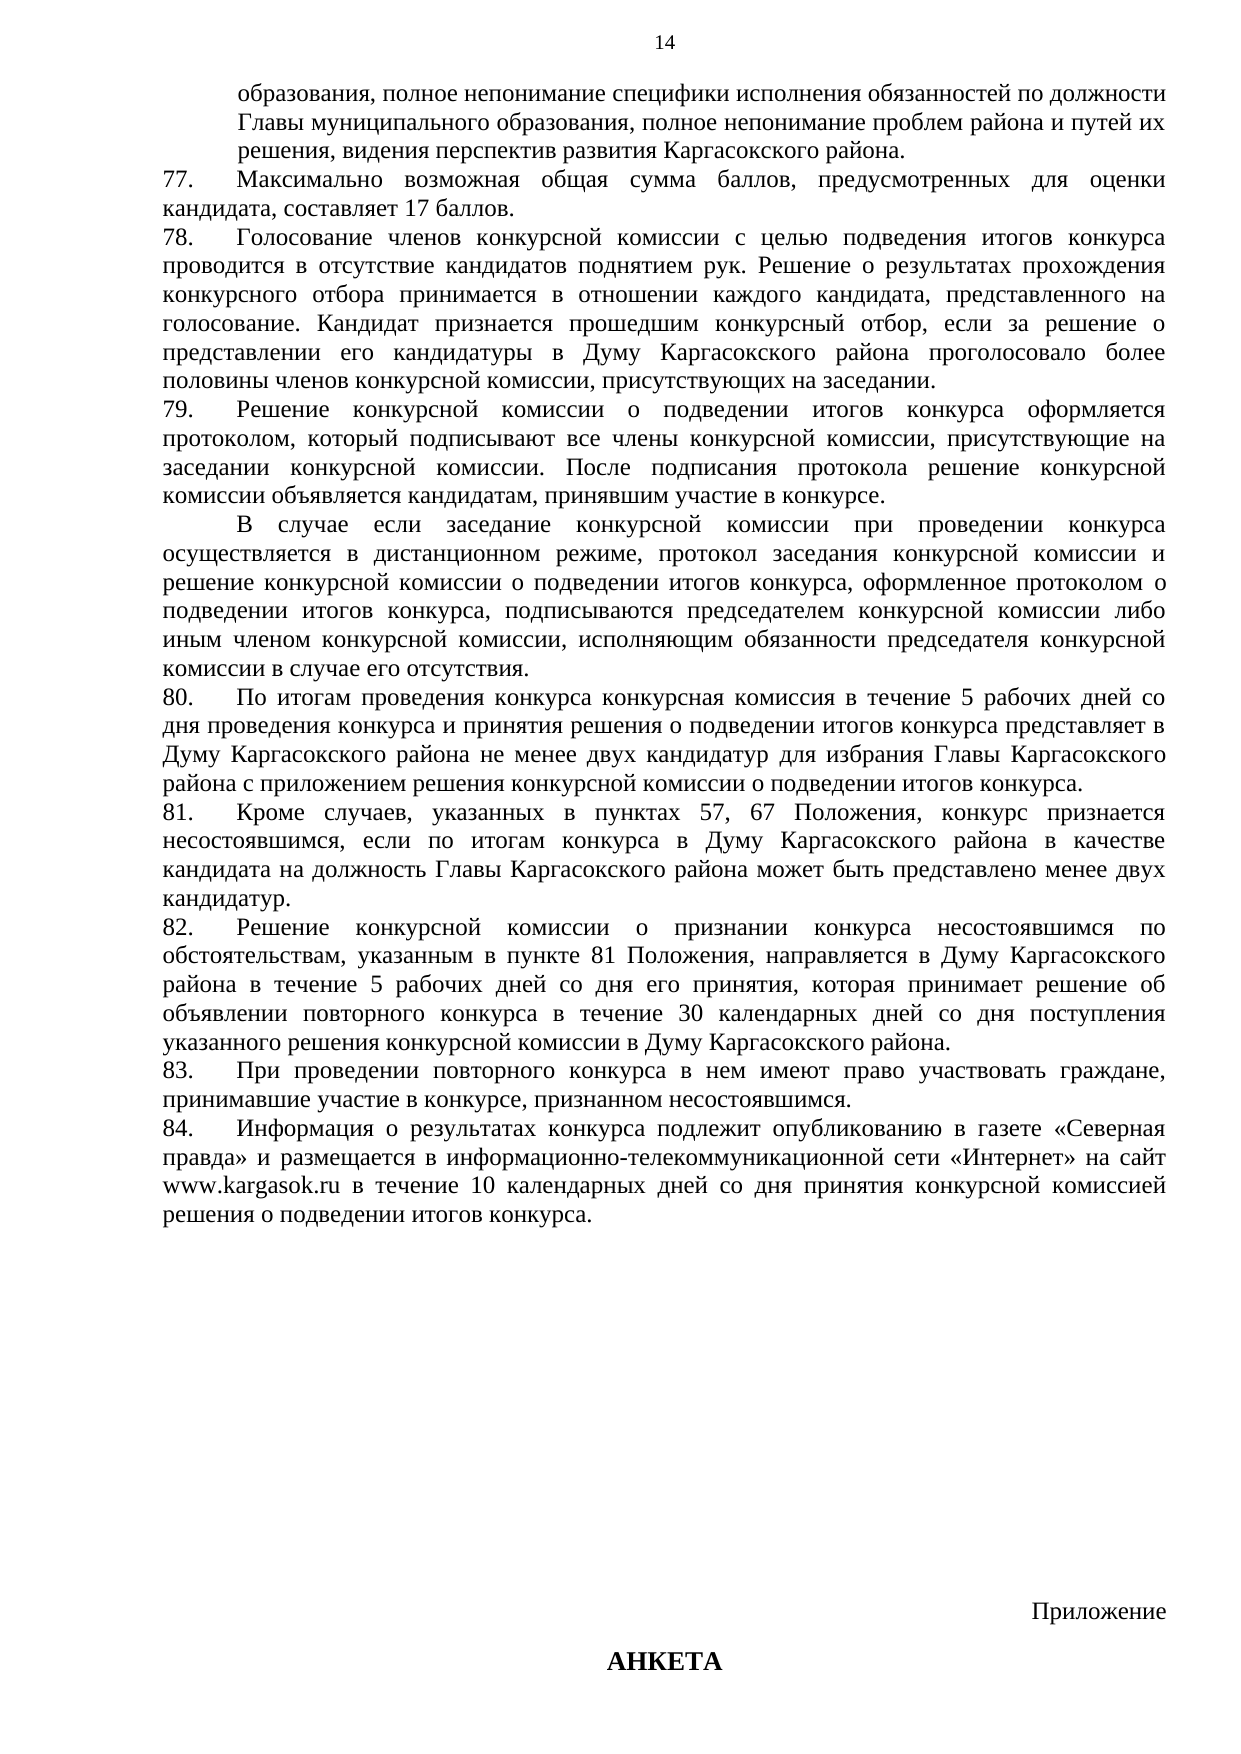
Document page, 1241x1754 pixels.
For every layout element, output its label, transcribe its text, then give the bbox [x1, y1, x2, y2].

list В случае если заседание конкурсной комиссии при проведении конкурса осуществляется в дистанционном режиме, протокол заседания конкурсной комиссии и решение конкурсной комиссии о подведении итогов конкурса, оформленное протоколом о подведении итогов конкурса, подписываются председателем конкурсной комиссии либо иным членом конкурсной комиссии, исполняющим обязанности председателя конкурсной комиссии в случае его отсутствия. [162, 509, 1167, 682]
text АНКЕТА [162, 1646, 1167, 1677]
list При проведении повторного конкурса в нем имеют право участвовать граждане, принимавшие участие в конкурсе, признанном несостоявшимся. [162, 1056, 1167, 1113]
text Приложение [162, 1596, 1167, 1625]
list Решение конкурсной комиссии о признании конкурса несостоявшимся по обстоятельствам, указанным в пункте 81 Положения, направляется в Думу Каргасокского района в течение 5 рабочих дней со дня его принятия, которая принимает решение об объявлении повторного конкурса в течение 30 календарных дней со дня поступления указанного решения конкурсной комиссии в Думу Каргасокского района. [162, 912, 1167, 1056]
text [237, 78, 1167, 164]
list Голосование членов конкурсной комиссии с целью подведения итогов конкурса проводится в отсутствие кандидатов поднятием рук. Решение о результатах прохождения конкурсного отбора принимается в отношении каждого кандидата, представленного на голосование. Кандидат признается прошедшим конкурсный отбор, если за решение о представлении его кандидатуры в Думу Каргасокского района проголосовало более половины членов конкурсной комиссии, присутствующих на заседании. [162, 222, 1167, 394]
list По итогам проведения конкурса конкурсная комиссия в течение 5 рабочих дней со дня проведения конкурса и принятия решения о подведении итогов конкурса представляет в Думу Каргасокского района не менее двух кандидатур для избрания Главы Каргасокского района с приложением решения конкурсной комиссии о подведении итогов конкурса. [162, 682, 1167, 797]
list Решение конкурсной комиссии о подведении итогов конкурса оформляется протоколом, который подписывают все члены конкурсной комиссии, присутствующие на заседании конкурсной комиссии. После подписания протокола решение конкурсной комиссии объявляется кандидатам, принявшим участие в конкурсе. [162, 394, 1167, 509]
list Максимально возможная общая сумма баллов, предусмотренных для оценки кандидата, составляет 17 баллов. [162, 164, 1167, 222]
list Кроме случаев, указанных в пунктах 57, 67 Положения, конкурс признается несостоявшимся, если по итогам конкурса в Думу Каргасокского района в качестве кандидата на должность Главы Каргасокского района может быть представлено менее двух кандидатур. [162, 797, 1167, 912]
list Информация о результатах конкурса подлежит опубликованию в газете «Северная правда» и размещается в информационно-телекоммуникационной сети «Интернет» на сайт www.kargasok.ru в течение 10 календарных дней со дня принятия конкурсной комиссией решения о подведении итогов конкурса. [162, 1113, 1167, 1228]
